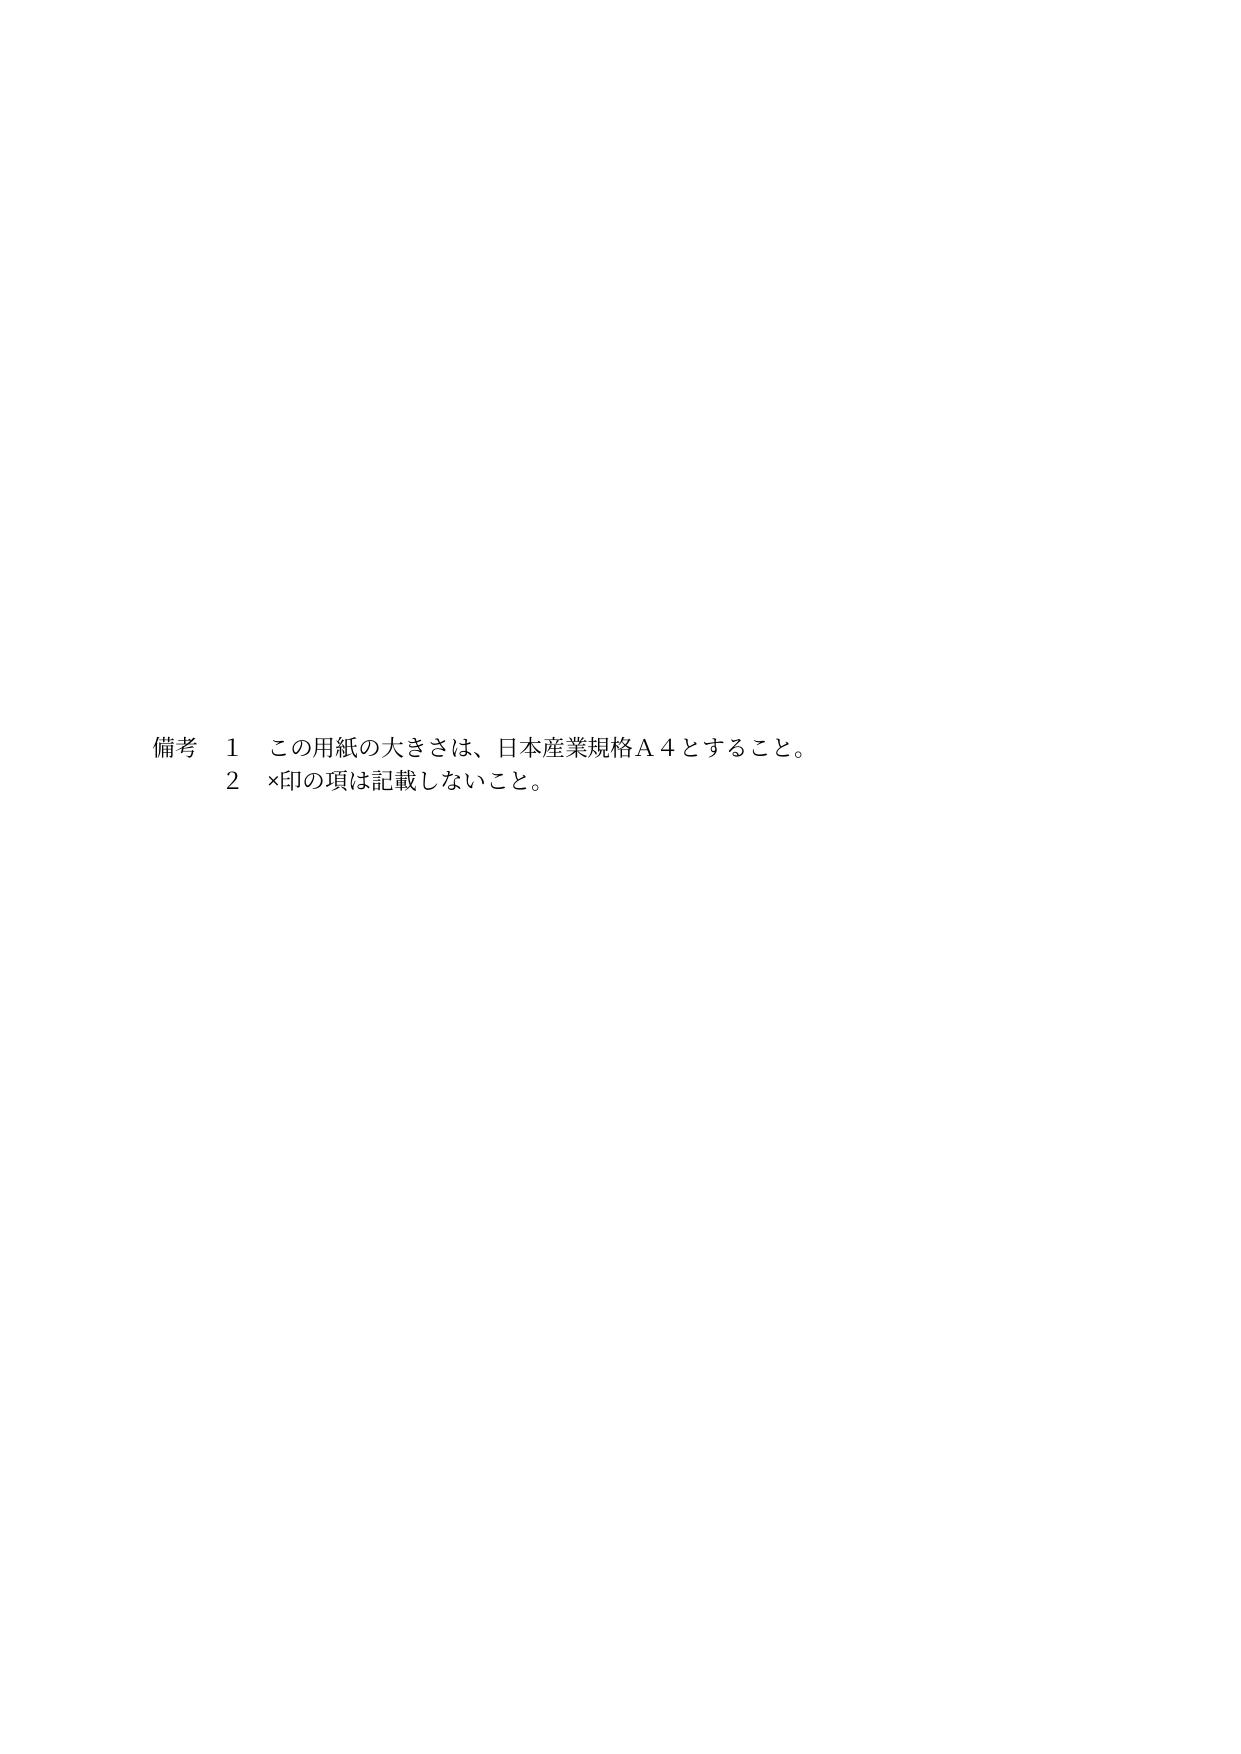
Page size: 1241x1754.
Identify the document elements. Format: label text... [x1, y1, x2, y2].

text ２ ×印の項は記載しないこと。 [106, 763, 1134, 797]
text 備考 １ この用紙の大きさは、日本産業規格Ａ４とすること。 [106, 729, 1134, 763]
